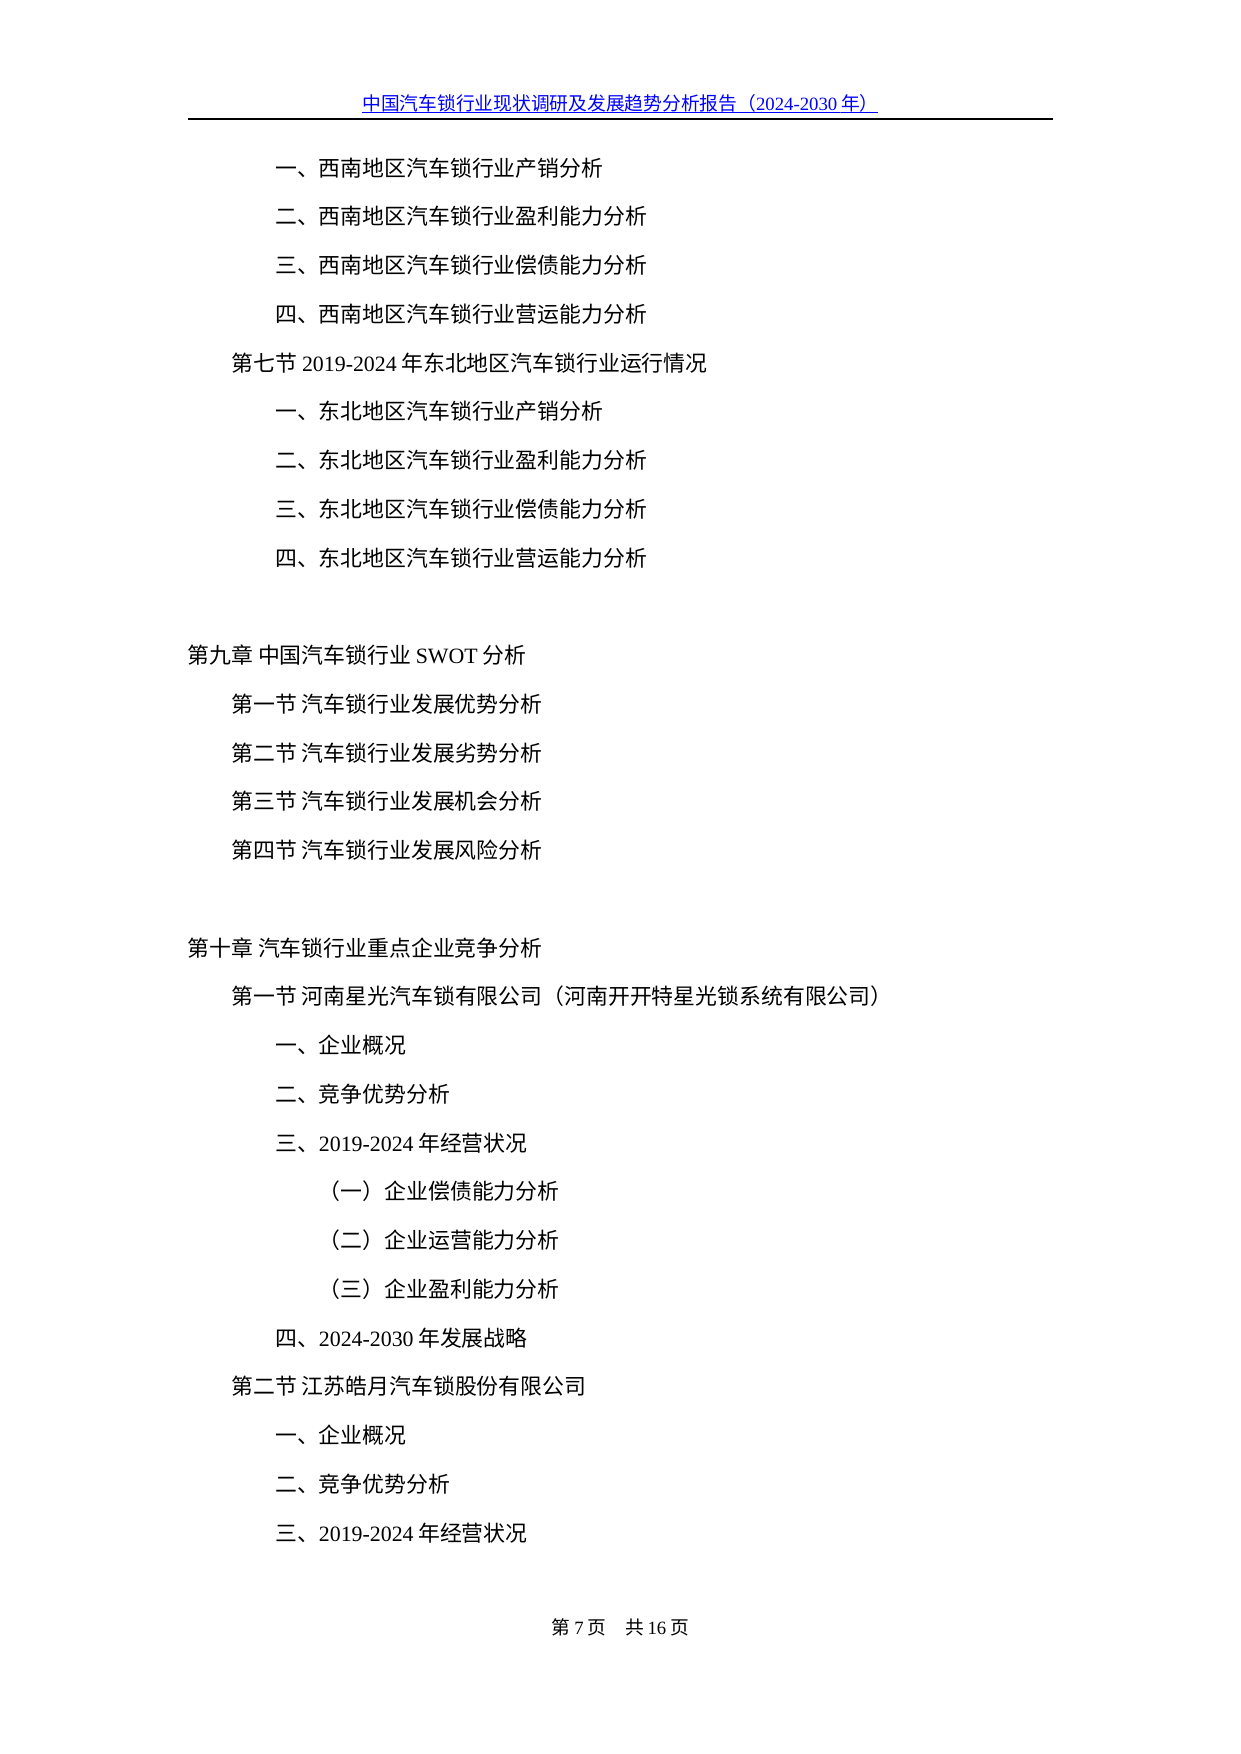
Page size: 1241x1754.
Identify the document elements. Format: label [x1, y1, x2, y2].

text [187, 150, 1053, 1548]
